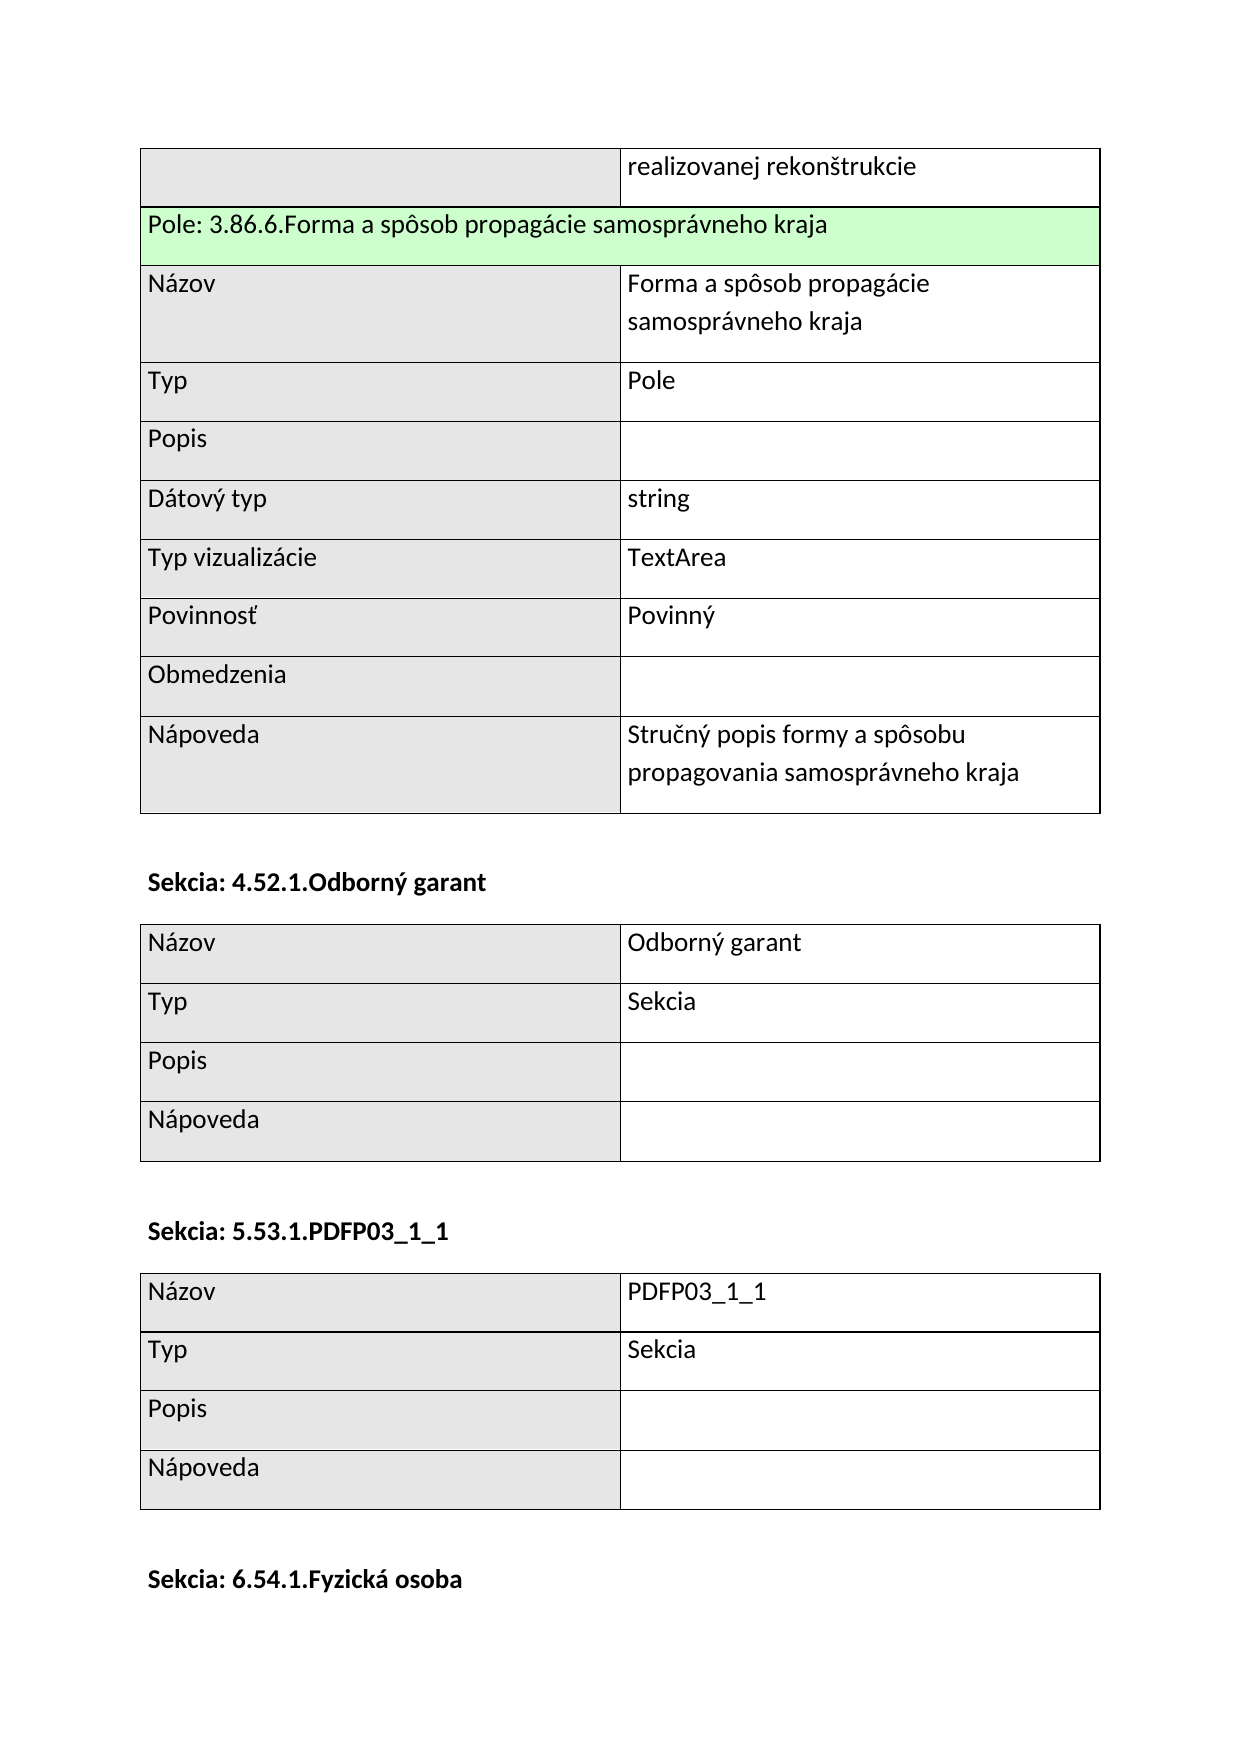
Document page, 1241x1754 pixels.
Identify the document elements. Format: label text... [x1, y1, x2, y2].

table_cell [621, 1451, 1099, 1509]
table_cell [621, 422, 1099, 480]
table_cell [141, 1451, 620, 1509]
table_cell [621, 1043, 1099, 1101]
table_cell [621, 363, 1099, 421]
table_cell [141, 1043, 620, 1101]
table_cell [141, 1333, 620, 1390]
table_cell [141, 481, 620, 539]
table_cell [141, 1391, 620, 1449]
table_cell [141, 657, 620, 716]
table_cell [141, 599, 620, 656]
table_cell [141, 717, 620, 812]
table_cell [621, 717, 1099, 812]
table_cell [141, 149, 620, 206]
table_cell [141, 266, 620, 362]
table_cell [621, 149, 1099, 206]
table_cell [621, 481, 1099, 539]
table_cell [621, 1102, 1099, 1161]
text Sekcia: 5.53.1.PDFP03_1_1 [148, 1214, 1093, 1247]
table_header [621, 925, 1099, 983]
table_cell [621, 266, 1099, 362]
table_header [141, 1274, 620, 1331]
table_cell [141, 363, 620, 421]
text Sekcia: 6.54.1.Fyzická osoba [148, 1562, 1093, 1595]
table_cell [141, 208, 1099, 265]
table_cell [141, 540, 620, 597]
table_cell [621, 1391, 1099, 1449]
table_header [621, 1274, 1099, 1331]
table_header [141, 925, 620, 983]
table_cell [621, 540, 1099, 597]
text Sekcia: 4.52.1.Odborný garant [148, 866, 1093, 898]
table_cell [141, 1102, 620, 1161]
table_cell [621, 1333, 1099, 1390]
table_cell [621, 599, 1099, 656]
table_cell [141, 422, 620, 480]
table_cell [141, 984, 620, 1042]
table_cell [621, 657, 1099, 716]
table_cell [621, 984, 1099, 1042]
